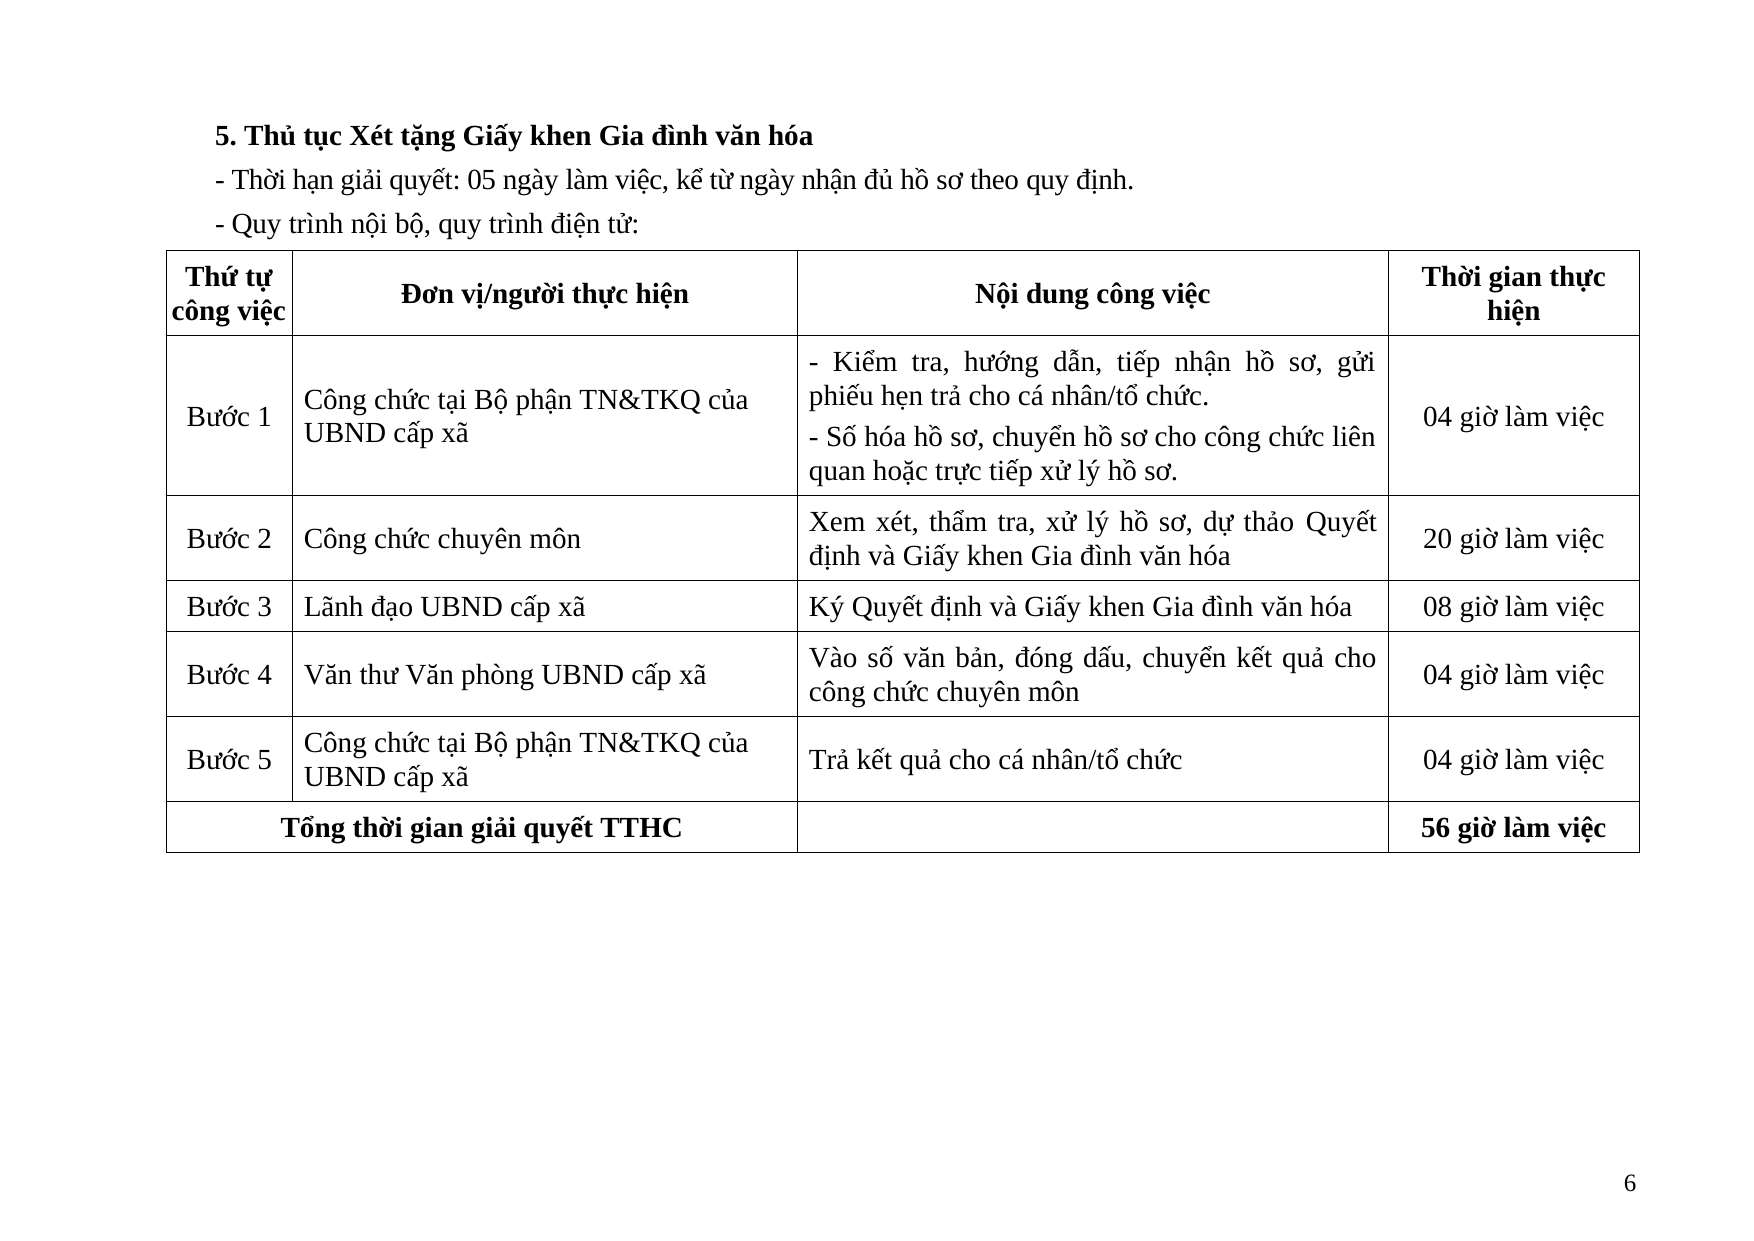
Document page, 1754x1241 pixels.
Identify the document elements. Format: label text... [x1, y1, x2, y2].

table_cell Bước 2 [167, 496, 292, 580]
table_cell Lãnh đạo UBND cấp xã [293, 581, 797, 631]
table_header Thứ tự công việc [167, 251, 292, 335]
table_cell 08 giờ làm việc [1389, 581, 1639, 631]
table_cell 56 giờ làm việc [1389, 802, 1639, 852]
table_cell Tổng thời gian giải quyết TTHC [167, 802, 797, 852]
table_cell Bước 4 [167, 632, 292, 716]
table_cell 04 giờ làm việc [1389, 336, 1639, 495]
table_cell - Kiểm tra, hướng dẫn, tiếp nhận hồ sơ, gửi phiếu hẹn trả cho cá nhân/tổ chức. - Số hóa hồ sơ, chuyển hồ sơ cho công chức liên quan hoặc trực tiếp xử lý hồ sơ. [798, 336, 1388, 495]
table_header Nội dung công việc [798, 251, 1388, 335]
table_cell Bước 5 [167, 717, 292, 801]
table_cell 20 giờ làm việc [1389, 496, 1639, 580]
table_cell Văn thư Văn phòng UBND cấp xã [293, 632, 797, 716]
table_header Thời gian thực hiện [1389, 251, 1639, 335]
table_cell Vào số văn bản, đóng dấu, chuyển kết quả cho công chức chuyên môn [798, 632, 1388, 716]
table_cell 04 giờ làm việc [1389, 632, 1639, 716]
text - Thời hạn giải quyết: 05 ngày làm việc, kể từ ngày nhận đủ hồ sơ theo quy định. [177, 162, 1636, 196]
table_cell Xem xét, thẩm tra, xử lý hồ sơ, dự thảo Quyết định và Giấy khen Gia đình văn hóa [798, 496, 1388, 580]
table_cell Trả kết quả cho cá nhân/tổ chức [798, 717, 1388, 801]
table_cell Công chức tại Bộ phận TN&TKQ của UBND cấp xã [293, 717, 797, 801]
table_cell Bước 1 [167, 336, 292, 495]
table_cell Công chức chuyên môn [293, 496, 797, 580]
text - Quy trình nội bộ, quy trình điện tử: [177, 206, 1636, 239]
table_header Đơn vị/người thực hiện [293, 251, 797, 335]
text 5. Thủ tục Xét tặng Giấy khen Gia đình văn hóa [177, 118, 1636, 152]
table_cell [798, 802, 1388, 852]
table_cell 04 giờ làm việc [1389, 717, 1639, 801]
table_cell Bước 3 [167, 581, 292, 631]
table_cell Ký Quyết định và Giấy khen Gia đình văn hóa [798, 581, 1388, 631]
table_cell Công chức tại Bộ phận TN&TKQ của UBND cấp xã [293, 336, 797, 495]
